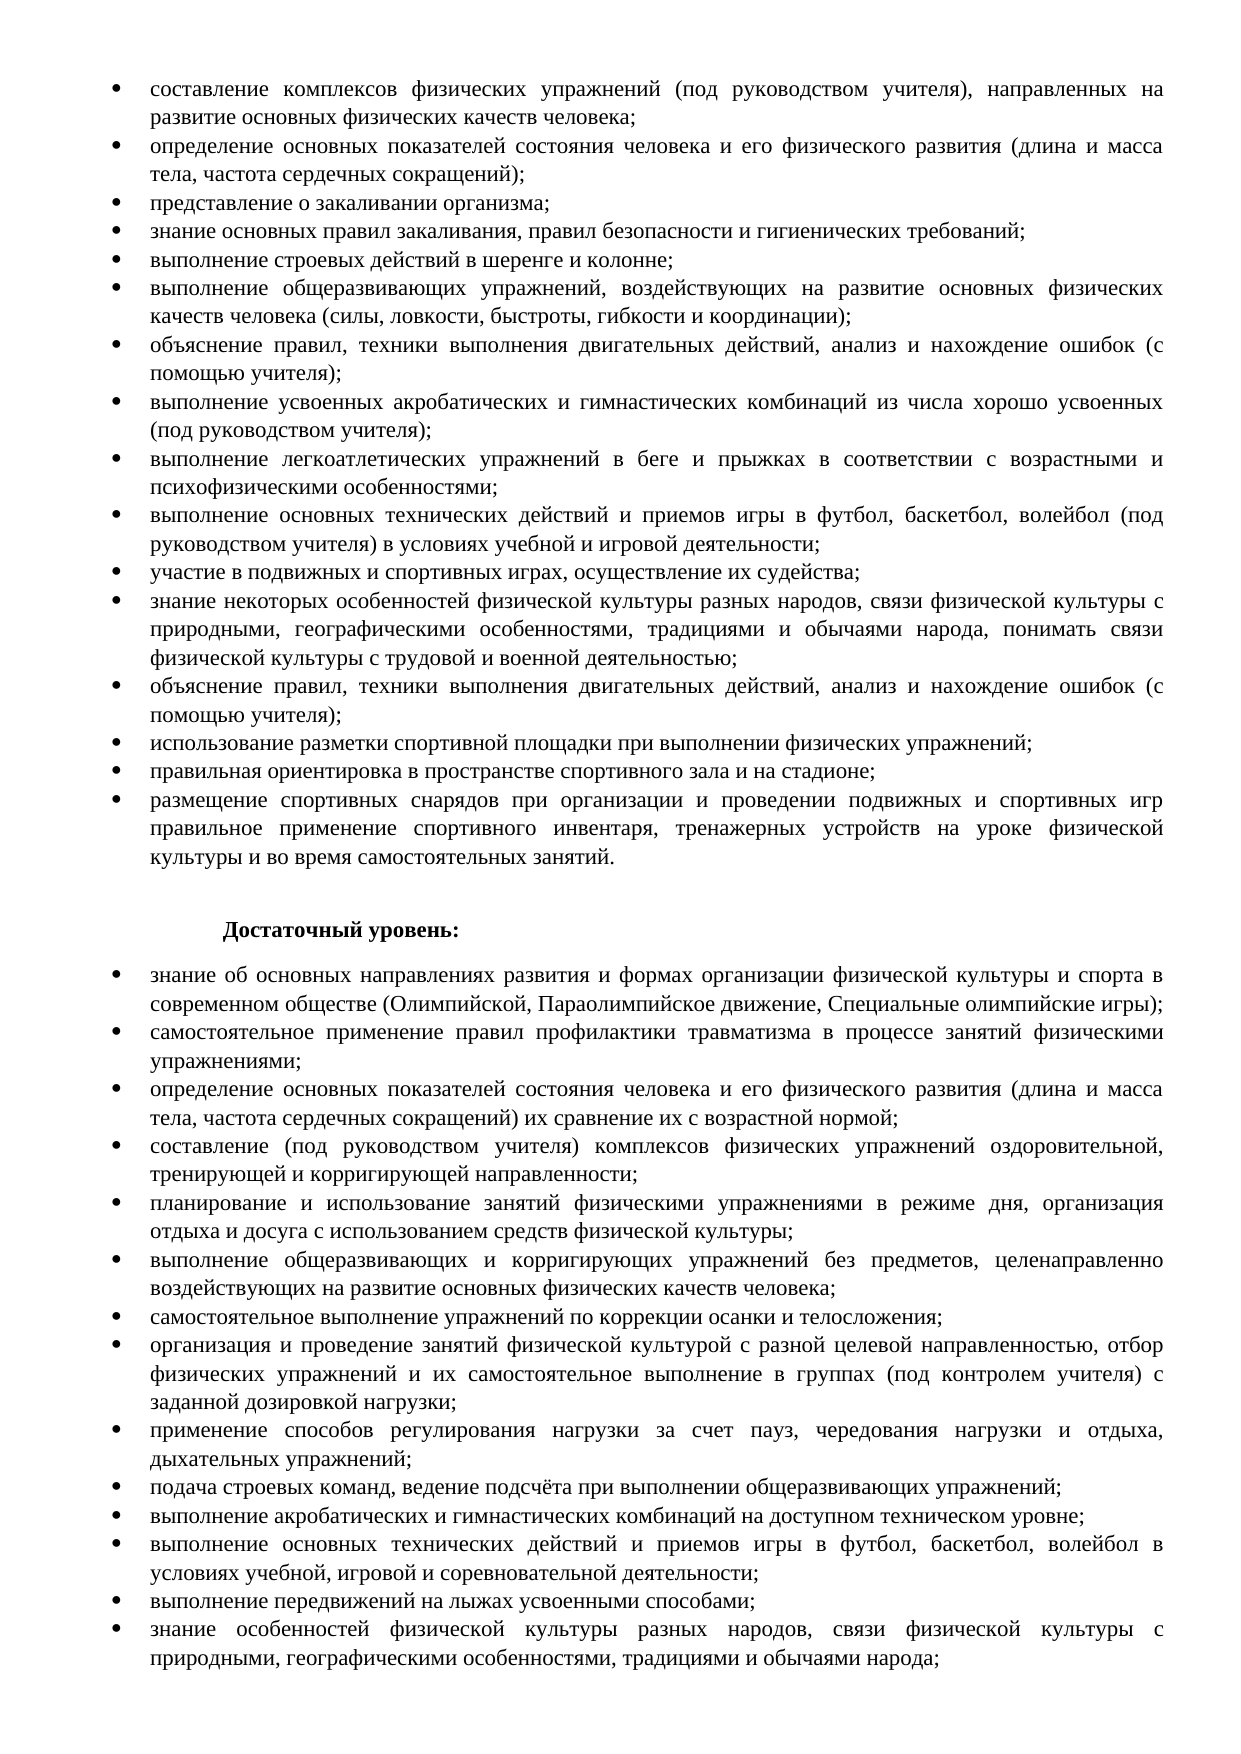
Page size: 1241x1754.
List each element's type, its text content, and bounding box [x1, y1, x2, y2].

list объяснение правил, техники выполнения двигательных действий, анализ и нахождение ошибок (с помощью учителя); [112, 331, 1165, 386]
list знание некоторых особенностей физической культуры разных народов, связи физической культуры с природными, географическими особенностями, традициями и обычаями народа, понимать связи физической культуры с трудовой и военной деятельностью; [112, 587, 1165, 670]
list составление (под руководством учителя) комплексов физических упражнений оздоровительной, тренирующей и корригирующей направленности; [112, 1132, 1165, 1187]
list самостоятельное выполнение упражнений по коррекции осанки и телосложения; [112, 1303, 1165, 1329]
list размещение спортивных снарядов при организации и проведении подвижных и спортивных игр правильное применение спортивного инвентаря, тренажерных устройств на уроке физической культуры и во время самостоятельных занятий. [112, 786, 1165, 869]
list выполнение легкоатлетических упражнений в беге и прыжках в соответствии с возрастными и психофизическими особенностями; [112, 445, 1165, 499]
list выполнение основных технических действий и приемов игры в футбол, баскетбол, волейбол в условиях учебной, игровой и соревновательной деятельности; [112, 1530, 1165, 1585]
list представление о закаливании организма; [112, 189, 1165, 215]
list использование разметки спортивной площадки при выполнении физических упражнений; [112, 729, 1165, 755]
list подача строевых команд, ведение подсчёта при выполнении общеразвивающих упражнений; [112, 1473, 1165, 1500]
list организация и проведение занятий физической культурой с разной целевой направленностью, отбор физических упражнений и их самостоятельное выполнение в группах (под контролем учителя) с заданной дозировкой нагрузки; [112, 1331, 1165, 1414]
list определение основных показателей состояния человека и его физического развития (длина и масса тела, частота сердечных сокращений); [112, 132, 1165, 187]
list самостоятельное применение правил профилактики травматизма в процессе занятий физическими упражнениями; [112, 1018, 1165, 1073]
list выполнение общеразвивающих и корригирующих упражнений без предметов, целенаправленно воздействующих на развитие основных физических качеств человека; [112, 1246, 1165, 1301]
list правильная ориентировка в пространстве спортивного зала и на стадионе; [112, 757, 1165, 784]
list выполнение передвижений на лыжах усвоенными способами; [112, 1587, 1165, 1613]
list выполнение акробатических и гимнастических комбинаций на доступном техническом уровне; [112, 1502, 1165, 1528]
list знание основных правил закаливания, правил безопасности и гигиенических требований; [112, 217, 1165, 243]
list выполнение усвоенных акробатических и гимнастических комбинаций из числа хорошо усвоенных (под руководством учителя); [112, 388, 1165, 443]
list планирование и использование занятий физическими упражнениями в режиме дня, организация отдыха и досуга с использованием средств физической культуры; [112, 1189, 1165, 1244]
list составление комплексов физических упражнений (под руководством учителя), направленных на развитие основных физических качеств человека; [112, 75, 1165, 130]
list применение способов регулирования нагрузки за счет пауз, чередования нагрузки и отдыха, дыхательных упражнений; [112, 1416, 1165, 1471]
list знание особенностей физической культуры разных народов, связи физической культуры с природными, географическими особенностями, традициями и обычаями народа; [112, 1616, 1165, 1670]
list знание об основных направлениях развития и формах организации физической культуры и спорта в современном обществе (Олимпийской, Параолимпийское движение, Специальные олимпийские игры); [112, 961, 1165, 1016]
list выполнение строевых действий в шеренге и колонне; [112, 246, 1165, 272]
list участие в подвижных и спортивных играх, осуществление их судейства; [112, 558, 1165, 585]
list определение основных показателей состояния человека и его физического развития (длина и масса тела, частота сердечных сокращений) их сравнение их с возрастной нормой; [112, 1075, 1165, 1130]
list выполнение основных технических действий и приемов игры в футбол, баскетбол, волейбол (под руководством учителя) в условиях учебной и игровой деятельности; [112, 502, 1165, 556]
list выполнение общеразвивающих упражнений, воздействующих на развитие основных физических качеств человека (силы, ловкости, быстроты, гибкости и координации); [112, 274, 1165, 329]
text Достаточный уровень: [75, 916, 1165, 943]
list объяснение правил, техники выполнения двигательных действий, анализ и нахождение ошибок (с помощью учителя); [112, 672, 1165, 727]
